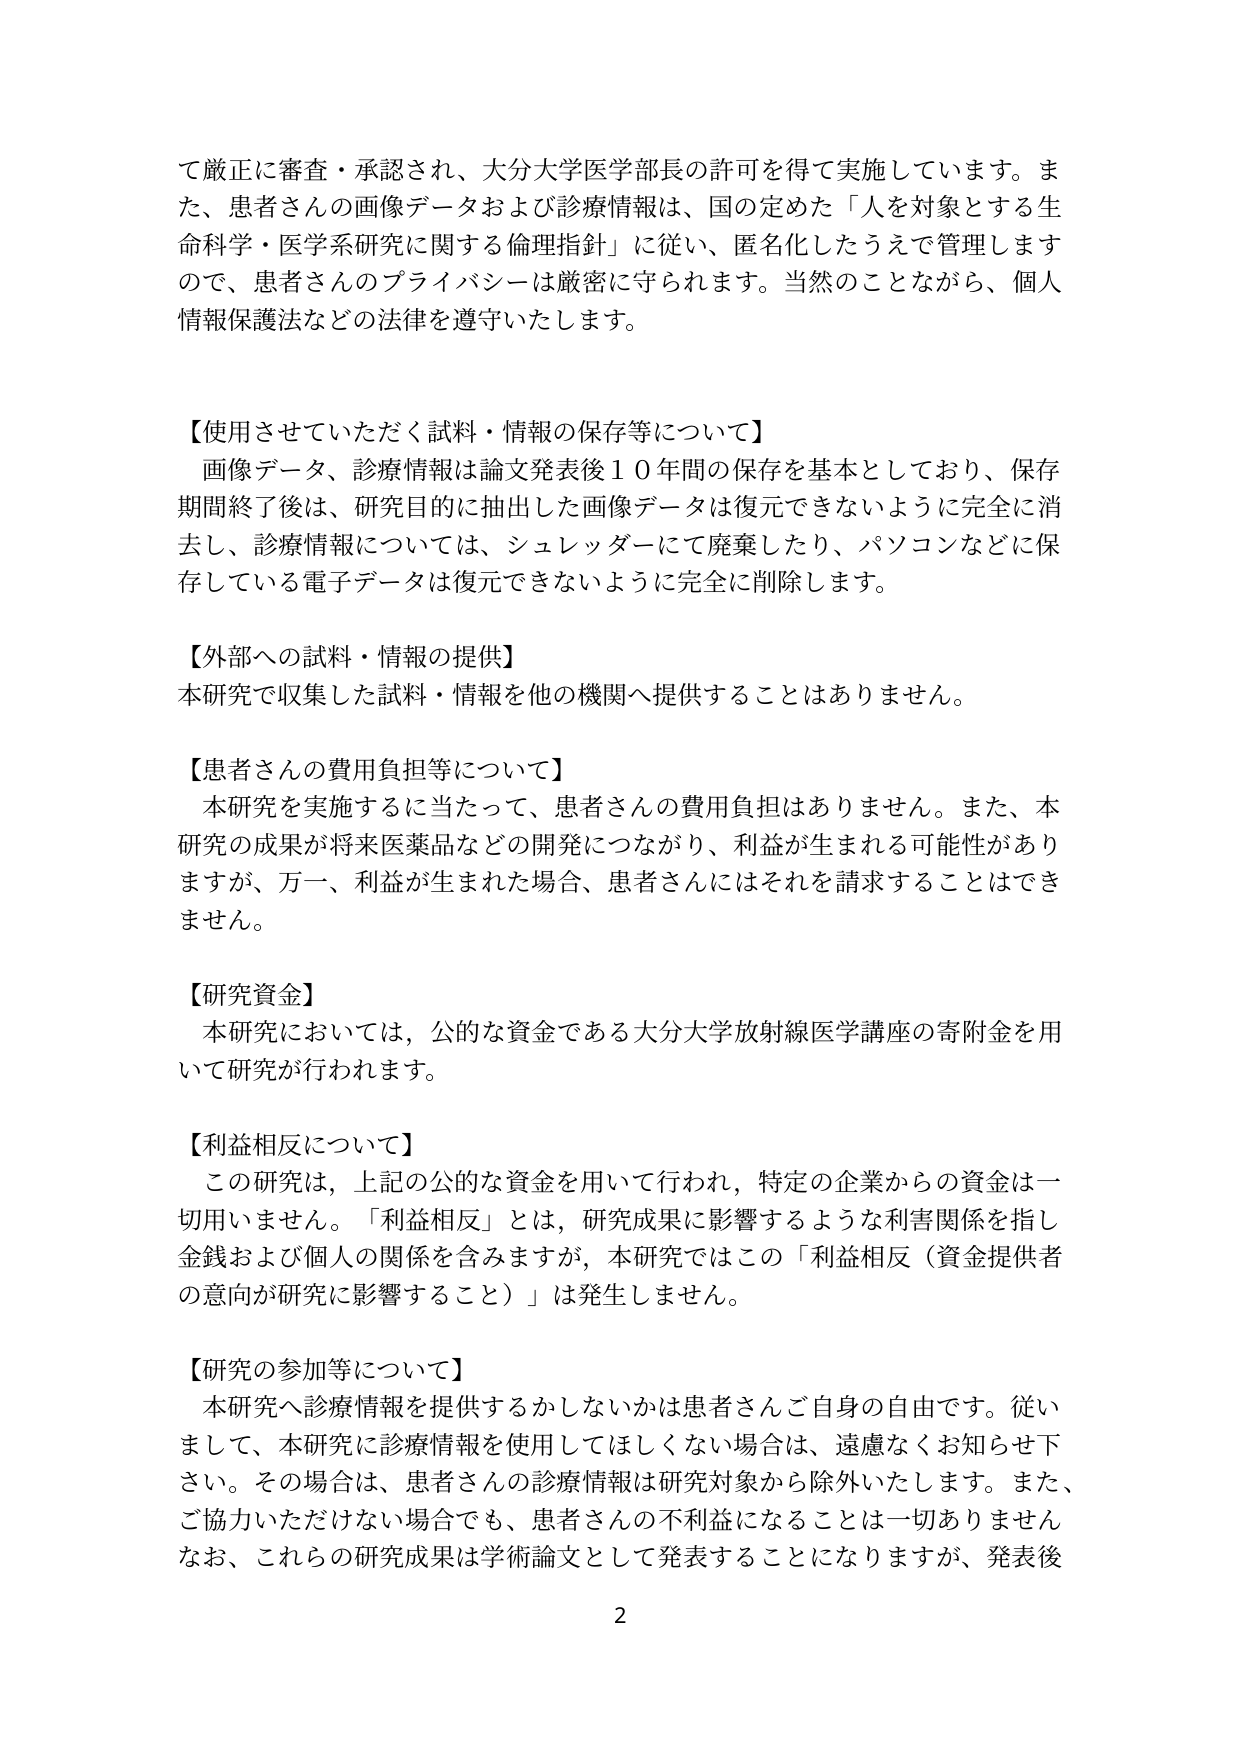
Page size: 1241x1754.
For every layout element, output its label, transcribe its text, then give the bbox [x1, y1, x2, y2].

text 【使用させていただく試料・情報の保存等について】 [177, 412, 1063, 450]
text 【研究の参加等について】 [177, 1350, 1063, 1387]
text 本研究で収集した試料・情報を他の機関へ提供することはありません。 [177, 675, 1063, 712]
text 本研究を実施するに当たって、患者さんの費用負担はありません。また、本研究の成果が将来医薬品などの開発につながり、利益が生まれる可能性がありますが、万一、利益が生まれた場合、患者さんにはそれを請求することはできません。 [177, 787, 1063, 937]
text 【利益相反について】 [177, 1125, 1063, 1162]
text 本研究においては，公的な資金である大分大学放射線医学講座の寄附金を用いて研究が行われます。 [177, 1012, 1063, 1087]
text 【研究資金】 [177, 975, 1063, 1012]
text 【外部への試料・情報の提供】 [177, 637, 1063, 675]
text 【患者さんの費用負担等について】 [177, 750, 1063, 787]
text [177, 1387, 1063, 1575]
text この研究は，上記の公的な資金を用いて行われ，特定の企業からの資金は一切用いません。「利益相反」とは，研究成果に影響するような利害関係を指し，金銭および個人の関係を含みますが，本研究ではこの「利益相反（資金提供者の意向が研究に影響すること）」は発生しません。 [177, 1162, 1063, 1312]
text 画像データ、診療情報は論文発表後１０年間の保存を基本としており、保存期間終了後は、研究目的に抽出した画像データは復元できないように完全に消去し、診療情報については、シュレッダーにて廃棄したり、パソコンなどに保存している電子データは復元できないように完全に削除します。 [177, 450, 1063, 600]
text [177, 150, 1063, 337]
